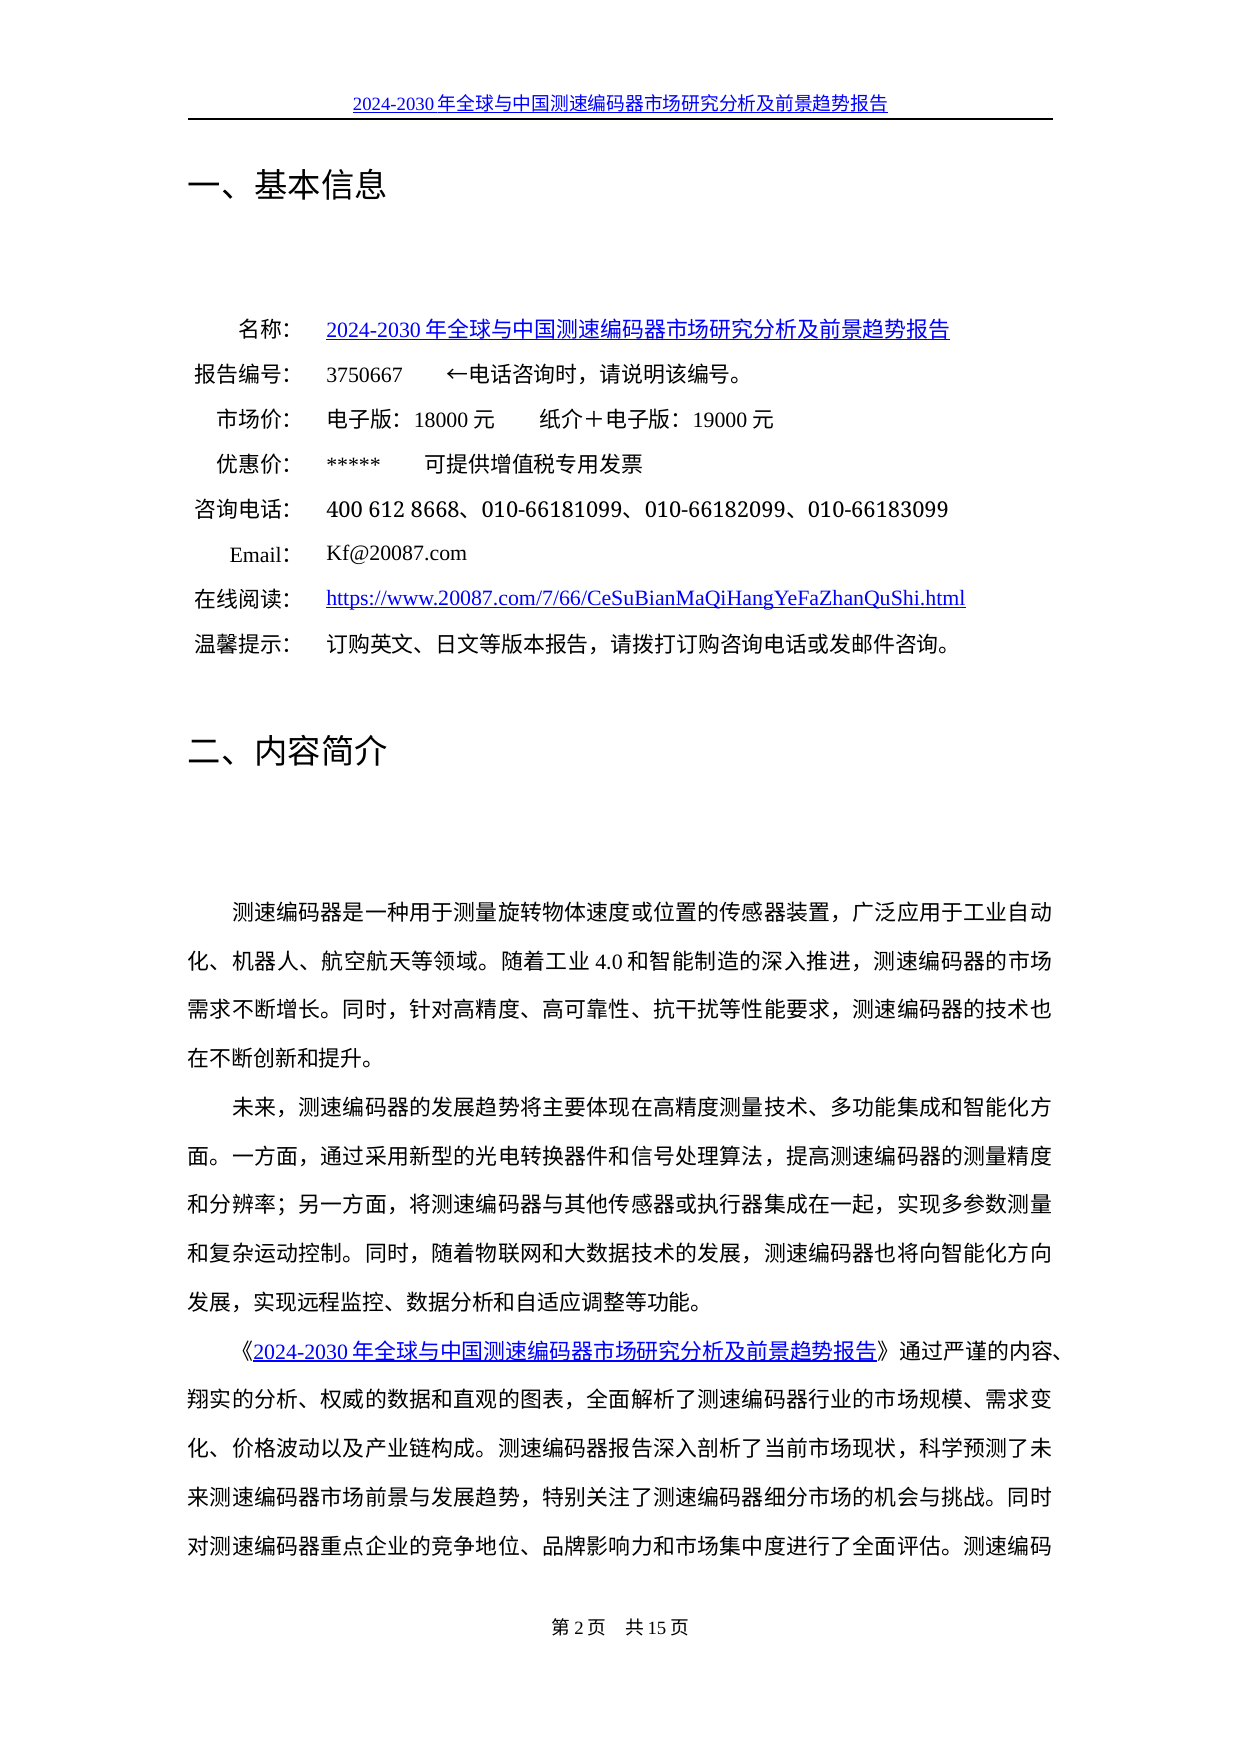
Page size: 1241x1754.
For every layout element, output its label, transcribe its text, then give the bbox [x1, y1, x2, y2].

table_cell 温馨提示： [167, 627, 315, 672]
table_cell 咨询电话： [167, 492, 315, 537]
table_cell 优惠价： [167, 447, 315, 492]
table_cell ***** 可提供增值税专用发票 [315, 447, 1073, 492]
table_cell 在线阅读： [167, 582, 315, 627]
table_cell 订购英文、日文等版本报告，请拨打订购咨询电话或发邮件咨询。 [315, 627, 1073, 672]
table_header 2024-2030年全球与中国测速编码器市场研究分析及前景趋势报告 [315, 312, 1073, 357]
title 一、基本信息 [187, 150, 1053, 215]
table_cell 电子版：18000 元 纸介＋电子版：19000 元 [315, 402, 1073, 447]
table_cell 3750667 ←电话咨询时，请说明该编号。 [315, 357, 1073, 402]
table_cell Email： [167, 537, 315, 582]
table_cell 报告编号： [167, 357, 315, 402]
title 二、内容简介 [187, 717, 1053, 782]
table_cell Kf@20087.com [315, 537, 1073, 582]
table_cell [315, 582, 1073, 627]
table_header 名称： [167, 312, 315, 357]
table_cell 市场价： [167, 402, 315, 447]
table_cell 400 612 8668、010-66181099、010-66182099、010-66183099 [315, 492, 1073, 537]
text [187, 894, 1053, 1561]
